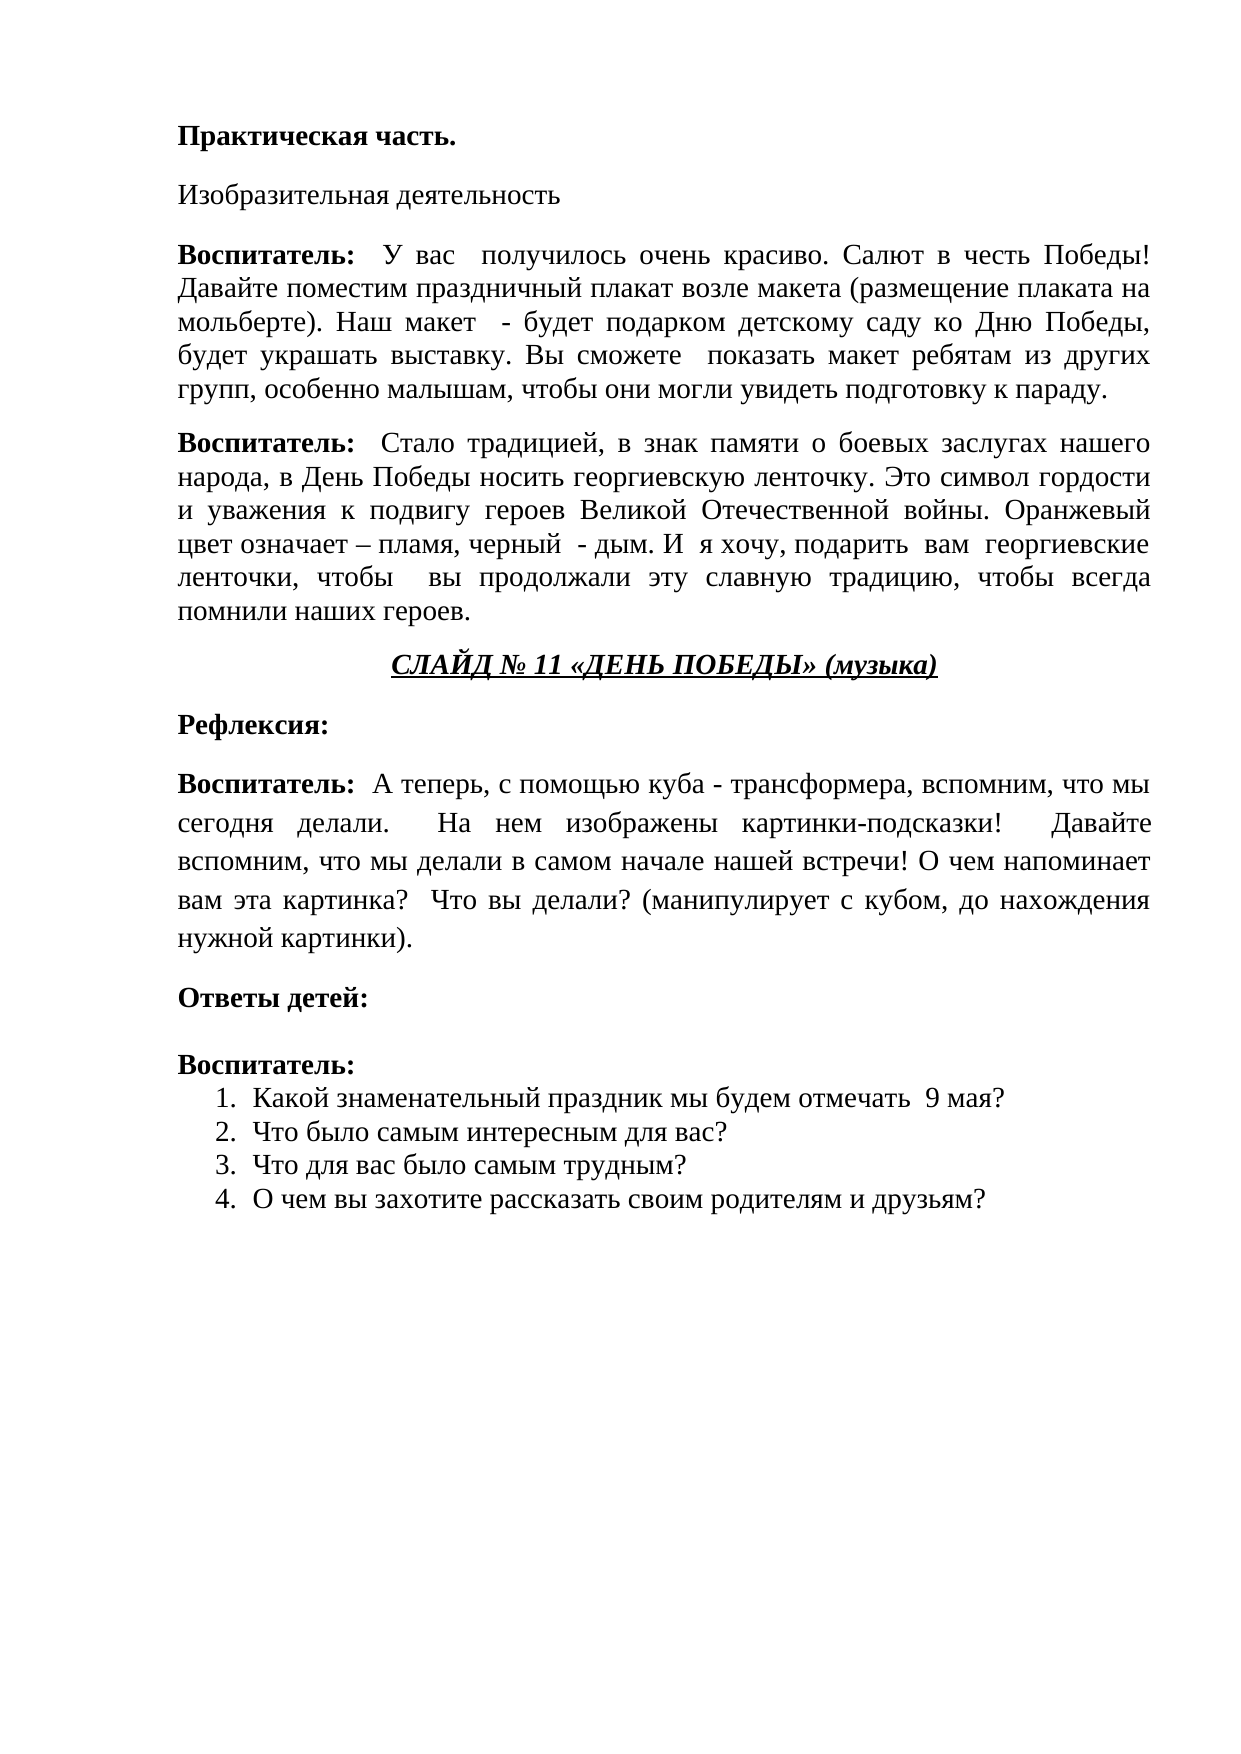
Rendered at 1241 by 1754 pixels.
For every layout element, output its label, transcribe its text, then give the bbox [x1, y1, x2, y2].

list Что было самым интересным для вас? [215, 1114, 1152, 1147]
list О чем вы захотите рассказать своим родителям и друзьям? [215, 1181, 1152, 1214]
text Воспитатель: У вас получилось очень красиво. Салют в честь Победы! Давайте поместим праздничный плакат возле макета (размещение плаката на мольберте). Наш макет - будет подарком детскому саду ко Дню Победы, будет украшать выставку. Вы сможете показать макет ребятам из других групп, особенно малышам, чтобы они могли увидеть подготовку к параду. [177, 237, 1152, 404]
text Воспитатель: Стало традицией, в знак памяти о боевых заслугах нашего народа, в День Победы носить георгиевскую ленточку. Это символ гордости и уважения к подвигу героев Великой Отечественной войны. Оранжевый цвет означает – пламя, черный - дым. И я хочу, подарить вам георгиевские ленточки, чтобы вы продолжали эту славную традицию, чтобы всегда помнили наших героев. [177, 425, 1152, 627]
text Ответы детей: [177, 980, 1152, 1013]
text Изобразительная деятельность [177, 177, 1152, 211]
text СЛАЙД № 11 «ДЕНЬ ПОБЕДЫ» (музыка) [177, 647, 1152, 681]
text Рефлексия: [177, 707, 1152, 740]
text Практическая часть. [177, 118, 1152, 152]
text Воспитатель: А теперь, с помощью куба - трансформера, вспомним, что мы сегодня делали. На нем изображены картинки-подсказки! Давайте вспомним, что мы делали в самом начале нашей встречи! О чем напоминает вам эта картинка? Что вы делали? (манипулирует с кубом, до нахождения нужной картинки). [177, 766, 1152, 954]
list Какой знаменательный праздник мы будем отмечать 9 мая? [215, 1080, 1152, 1114]
list Что для вас было самым трудным? [215, 1147, 1152, 1181]
text Воспитатель: [177, 1047, 1152, 1080]
